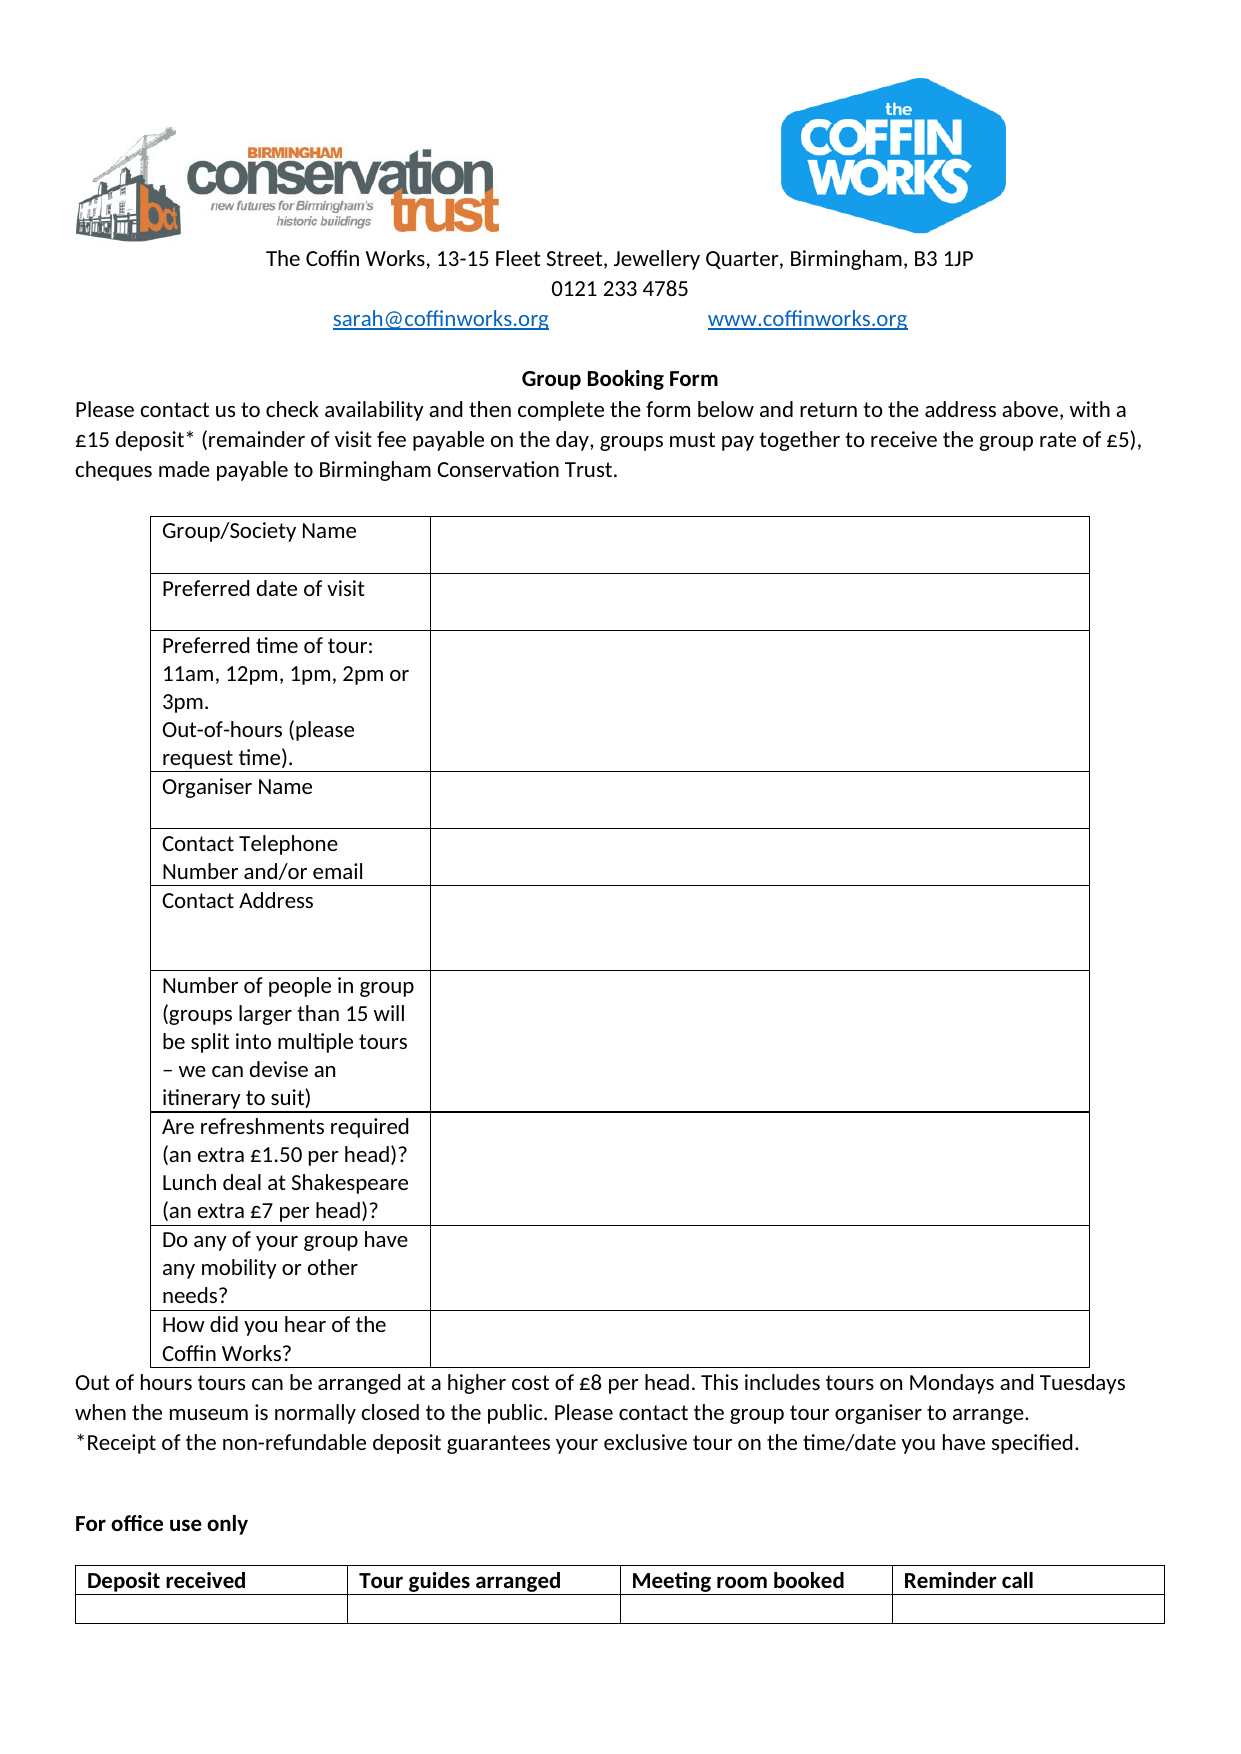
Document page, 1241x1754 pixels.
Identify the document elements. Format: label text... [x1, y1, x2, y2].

table_cell Are refreshments required (an extra £1.50 per head)? Lunch deal at Shakespeare (an extra £7 per head)? [151, 1113, 430, 1224]
table_cell [431, 1311, 1089, 1367]
table_cell [431, 1113, 1089, 1224]
picture [75, 127, 499, 242]
table_cell [431, 631, 1089, 771]
text Please contact us to check availability and then complete the form below and return to the address above, with a £15 deposit* (remainder of visit fee payable on the day, groups must pay together to receive the group rate of £5), cheques made payable to Birmingham Conservation Trust. [75, 395, 1165, 483]
table_cell Number of people in group (groups larger than 15 will be split into multiple tours – we can devise an itinerary to suit) [151, 971, 430, 1111]
table_header Group/Society Name [151, 517, 430, 573]
table_cell [431, 971, 1089, 1111]
table_cell [431, 574, 1089, 630]
table_cell Contact Address [151, 886, 430, 970]
table_header [431, 517, 1089, 573]
table_cell [431, 886, 1089, 970]
table_cell Do any of your group have any mobility or other needs? [151, 1226, 430, 1309]
text The Coffin Works, 13-15 Fleet Street, Jewellery Quarter, Birmingham, B3 1JP [75, 244, 1165, 272]
text sarah@coffinworks.org www.coffinworks.org [75, 304, 1165, 332]
text Out of hours tours can be arranged at a higher cost of £8 per head. This includes tours on Mondays and Tuesdays when the museum is normally closed to the public. Please contact the group tour organiser to arrange. *Receipt of the non-refundable deposit guarantees your exclusive tour on the time/date you have specified. [75, 1368, 1165, 1486]
table_cell [431, 772, 1089, 828]
text 0121 233 4785 [75, 274, 1165, 302]
table_cell [431, 1226, 1089, 1309]
text Group Booking Form [75, 364, 1165, 393]
table_cell Preferred date of visit [151, 574, 430, 630]
picture [778, 75, 1014, 242]
table_cell Organiser Name [151, 772, 430, 828]
table_cell How did you hear of the Coffin Works? [151, 1311, 430, 1367]
table_cell Contact Telephone Number and/or email [151, 829, 430, 885]
table_cell [431, 829, 1089, 885]
table_cell Preferred time of tour: 11am, 12pm, 1pm, 2pm or 3pm. Out-of-hours (please request time). [151, 631, 430, 771]
